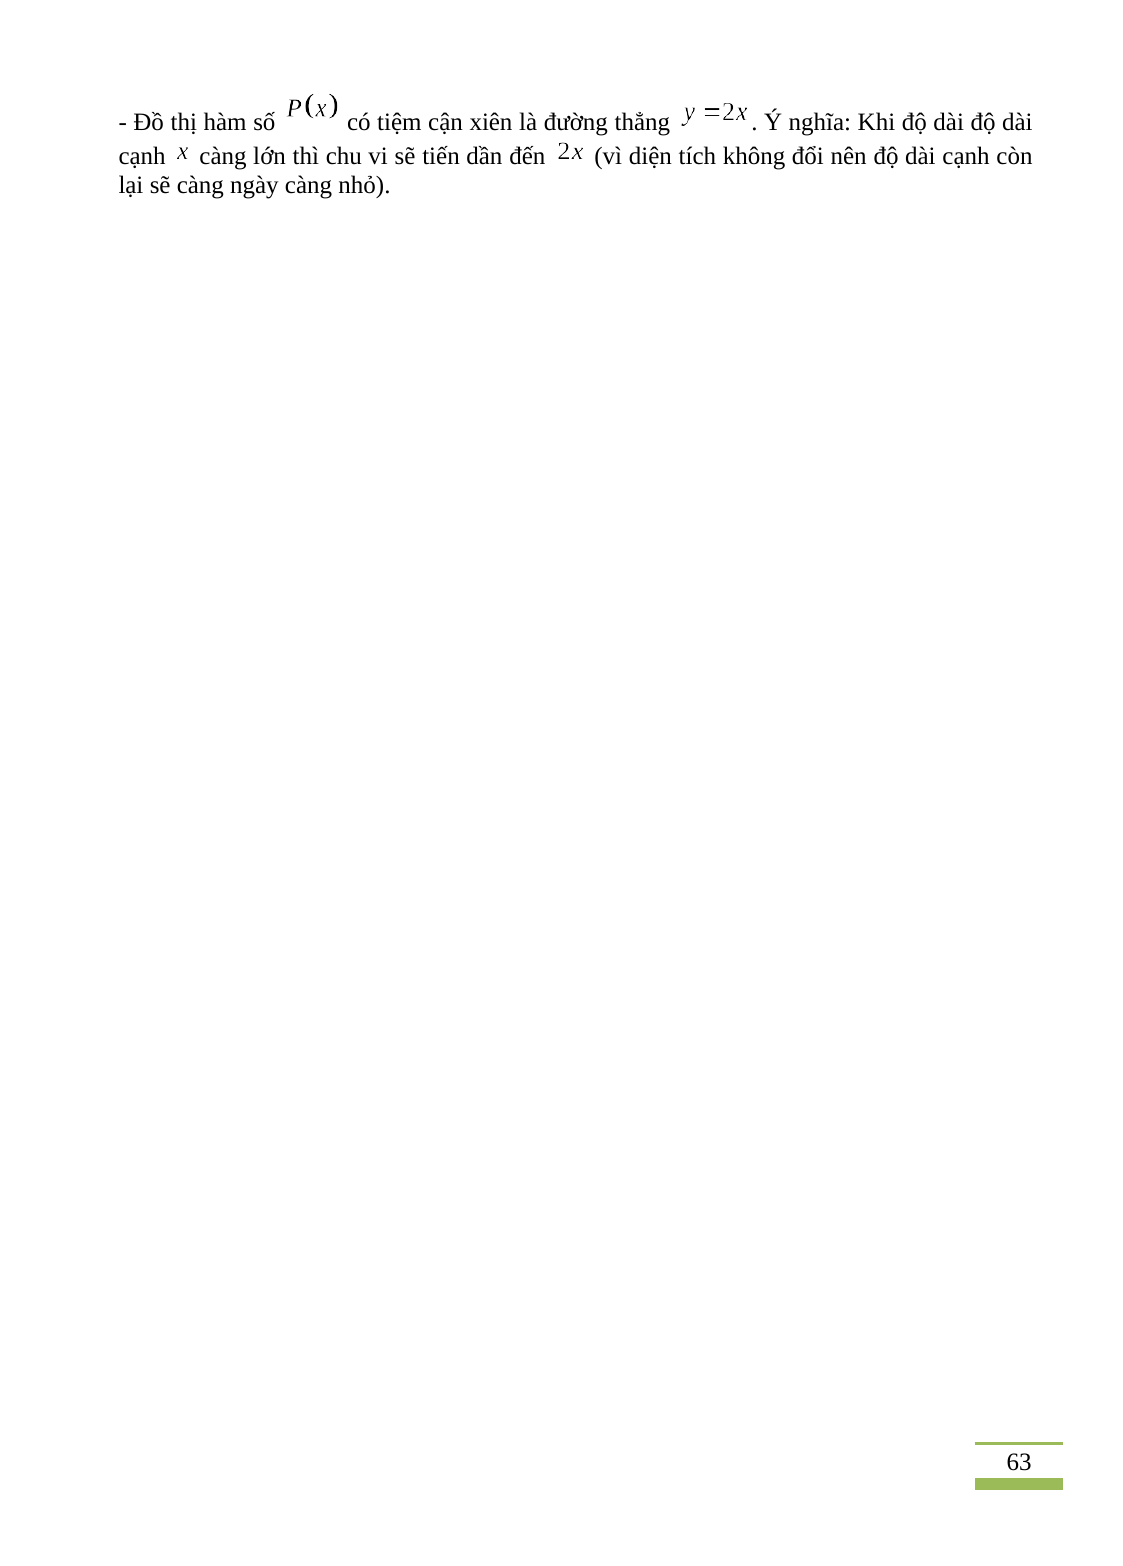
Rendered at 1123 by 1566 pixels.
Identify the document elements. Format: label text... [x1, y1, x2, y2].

text - Đồ thị hàm số có tiệm cận xiên là đường thẳng . Ý nghĩa: Khi độ dài độ dài cạnh càng lớn thì chu vi sẽ tiến dần đến (vì diện tích không đổi nên độ dài cạnh còn lại sẽ càng ngày càng nhỏ). [118, 89, 1033, 198]
